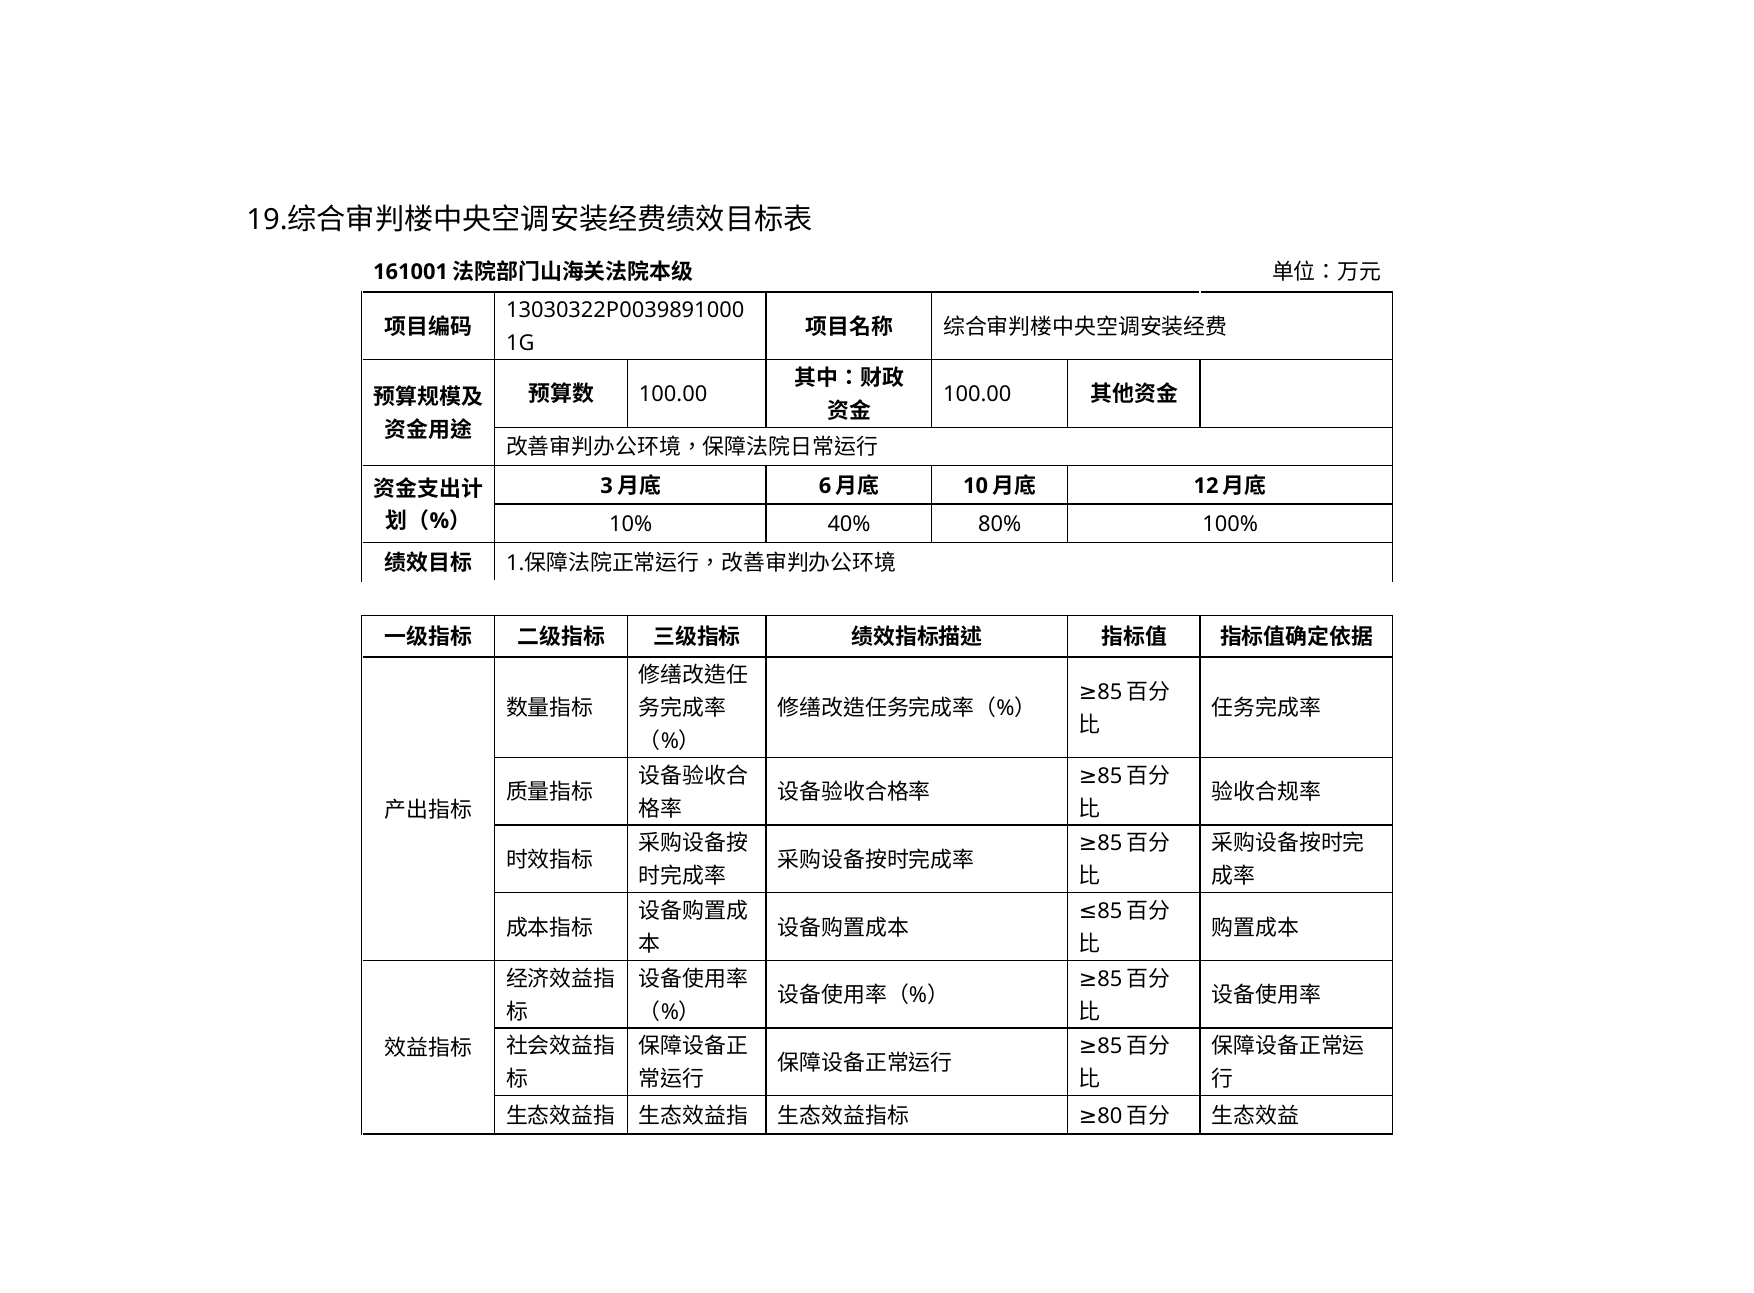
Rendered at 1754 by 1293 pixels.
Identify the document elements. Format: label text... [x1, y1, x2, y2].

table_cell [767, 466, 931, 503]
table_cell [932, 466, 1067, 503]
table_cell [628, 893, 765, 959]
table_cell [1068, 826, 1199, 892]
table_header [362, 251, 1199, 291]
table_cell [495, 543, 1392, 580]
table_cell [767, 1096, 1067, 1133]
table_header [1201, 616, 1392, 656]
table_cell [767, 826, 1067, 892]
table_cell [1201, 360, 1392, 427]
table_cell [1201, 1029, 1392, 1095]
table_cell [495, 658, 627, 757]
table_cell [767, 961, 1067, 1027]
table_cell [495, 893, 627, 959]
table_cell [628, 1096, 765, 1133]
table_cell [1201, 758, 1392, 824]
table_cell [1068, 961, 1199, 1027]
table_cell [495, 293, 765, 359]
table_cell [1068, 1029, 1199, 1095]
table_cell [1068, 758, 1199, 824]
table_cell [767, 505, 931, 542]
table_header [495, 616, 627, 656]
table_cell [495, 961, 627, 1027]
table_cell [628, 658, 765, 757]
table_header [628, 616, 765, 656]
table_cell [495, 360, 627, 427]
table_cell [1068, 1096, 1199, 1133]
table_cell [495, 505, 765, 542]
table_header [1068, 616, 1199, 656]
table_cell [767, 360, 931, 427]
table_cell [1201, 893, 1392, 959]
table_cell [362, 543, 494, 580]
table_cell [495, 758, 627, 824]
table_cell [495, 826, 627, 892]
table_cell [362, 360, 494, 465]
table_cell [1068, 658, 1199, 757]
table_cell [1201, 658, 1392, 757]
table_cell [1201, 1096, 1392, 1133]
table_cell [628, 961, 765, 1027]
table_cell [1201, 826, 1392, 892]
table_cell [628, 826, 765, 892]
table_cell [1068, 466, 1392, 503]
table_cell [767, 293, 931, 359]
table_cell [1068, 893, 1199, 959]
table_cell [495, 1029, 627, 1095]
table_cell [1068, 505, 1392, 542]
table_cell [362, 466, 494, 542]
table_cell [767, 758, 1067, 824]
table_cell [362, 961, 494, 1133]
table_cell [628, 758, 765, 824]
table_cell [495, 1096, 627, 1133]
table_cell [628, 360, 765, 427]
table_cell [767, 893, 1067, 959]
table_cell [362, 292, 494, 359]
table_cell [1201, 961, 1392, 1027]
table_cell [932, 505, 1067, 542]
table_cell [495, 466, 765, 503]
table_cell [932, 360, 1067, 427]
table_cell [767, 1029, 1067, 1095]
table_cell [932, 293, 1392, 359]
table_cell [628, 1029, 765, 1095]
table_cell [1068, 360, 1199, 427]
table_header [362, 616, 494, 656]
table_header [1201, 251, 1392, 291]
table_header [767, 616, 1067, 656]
text 19.综合审判楼中央空调安装经费绩效目标表 [188, 184, 1566, 250]
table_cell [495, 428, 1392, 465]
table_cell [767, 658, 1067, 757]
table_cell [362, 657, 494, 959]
